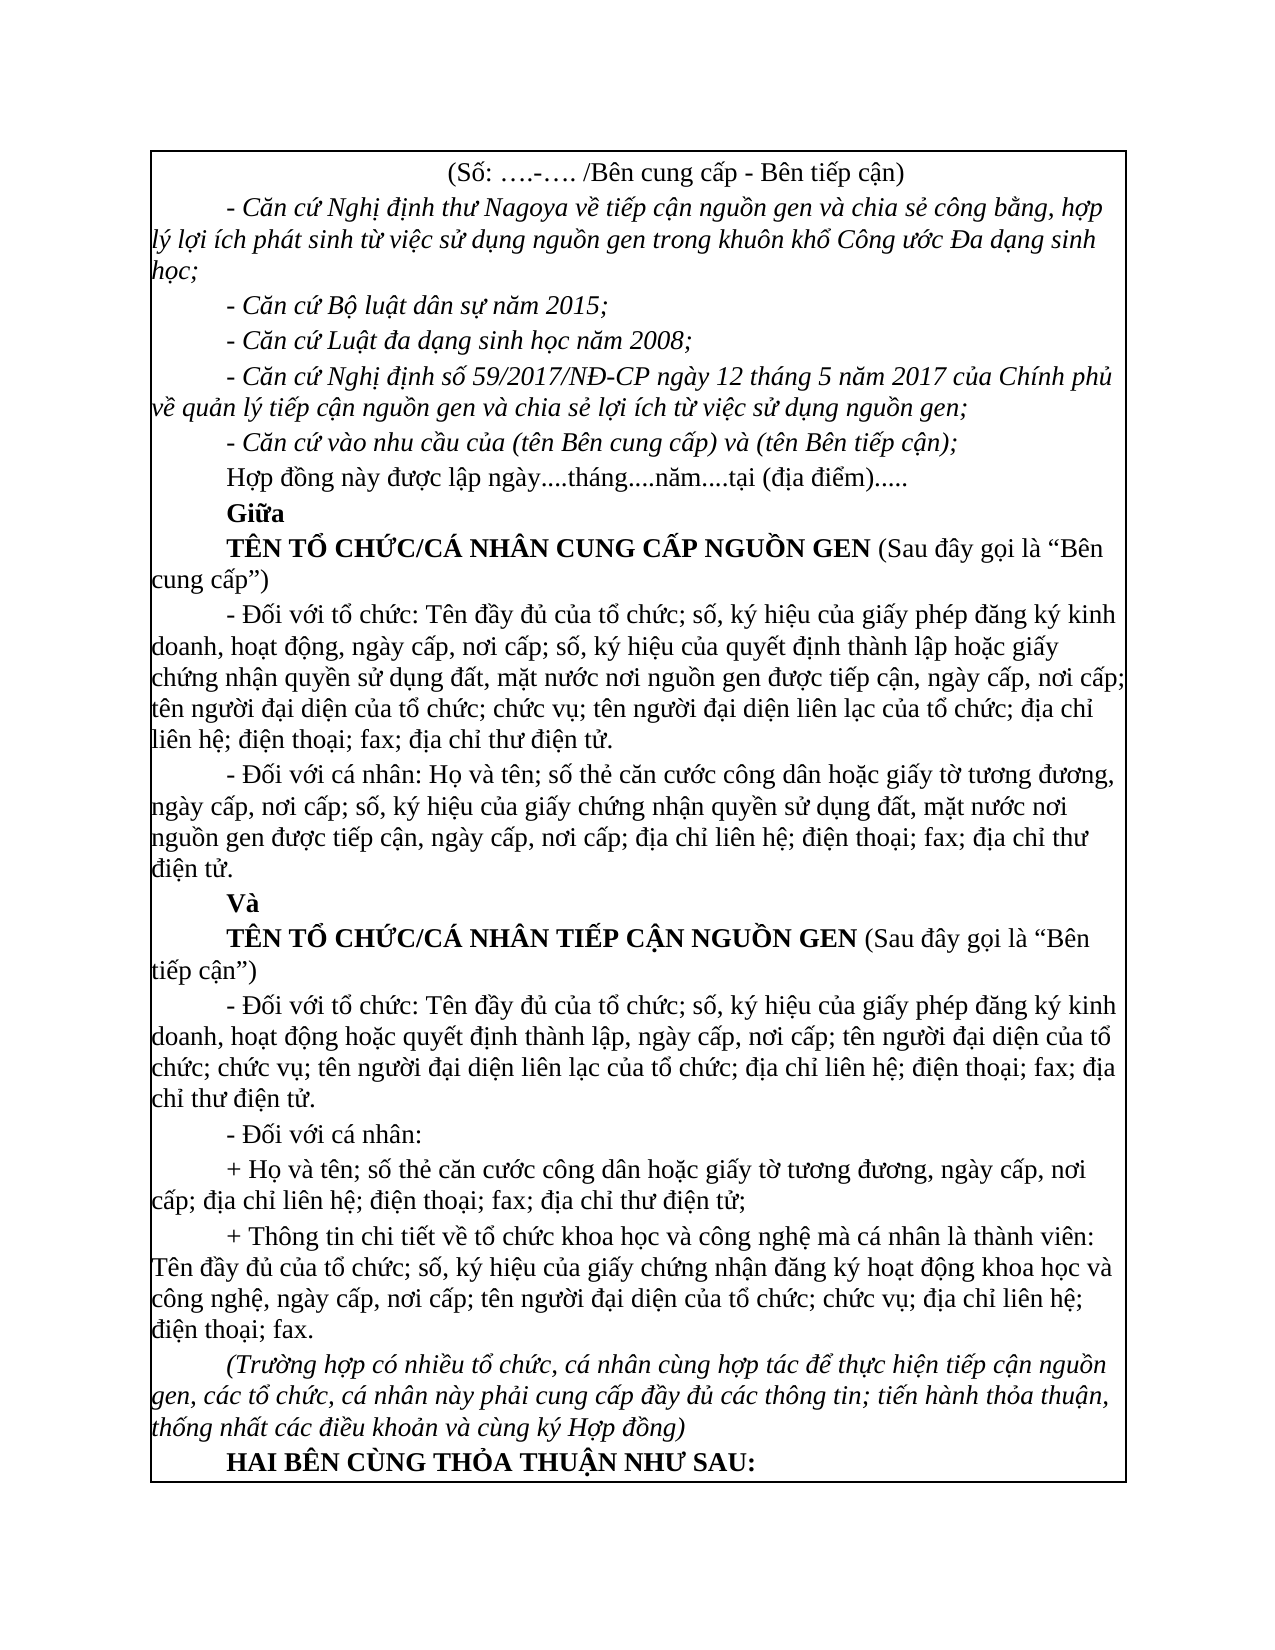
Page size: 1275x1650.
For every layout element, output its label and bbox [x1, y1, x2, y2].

table_header [152, 152, 1125, 1481]
